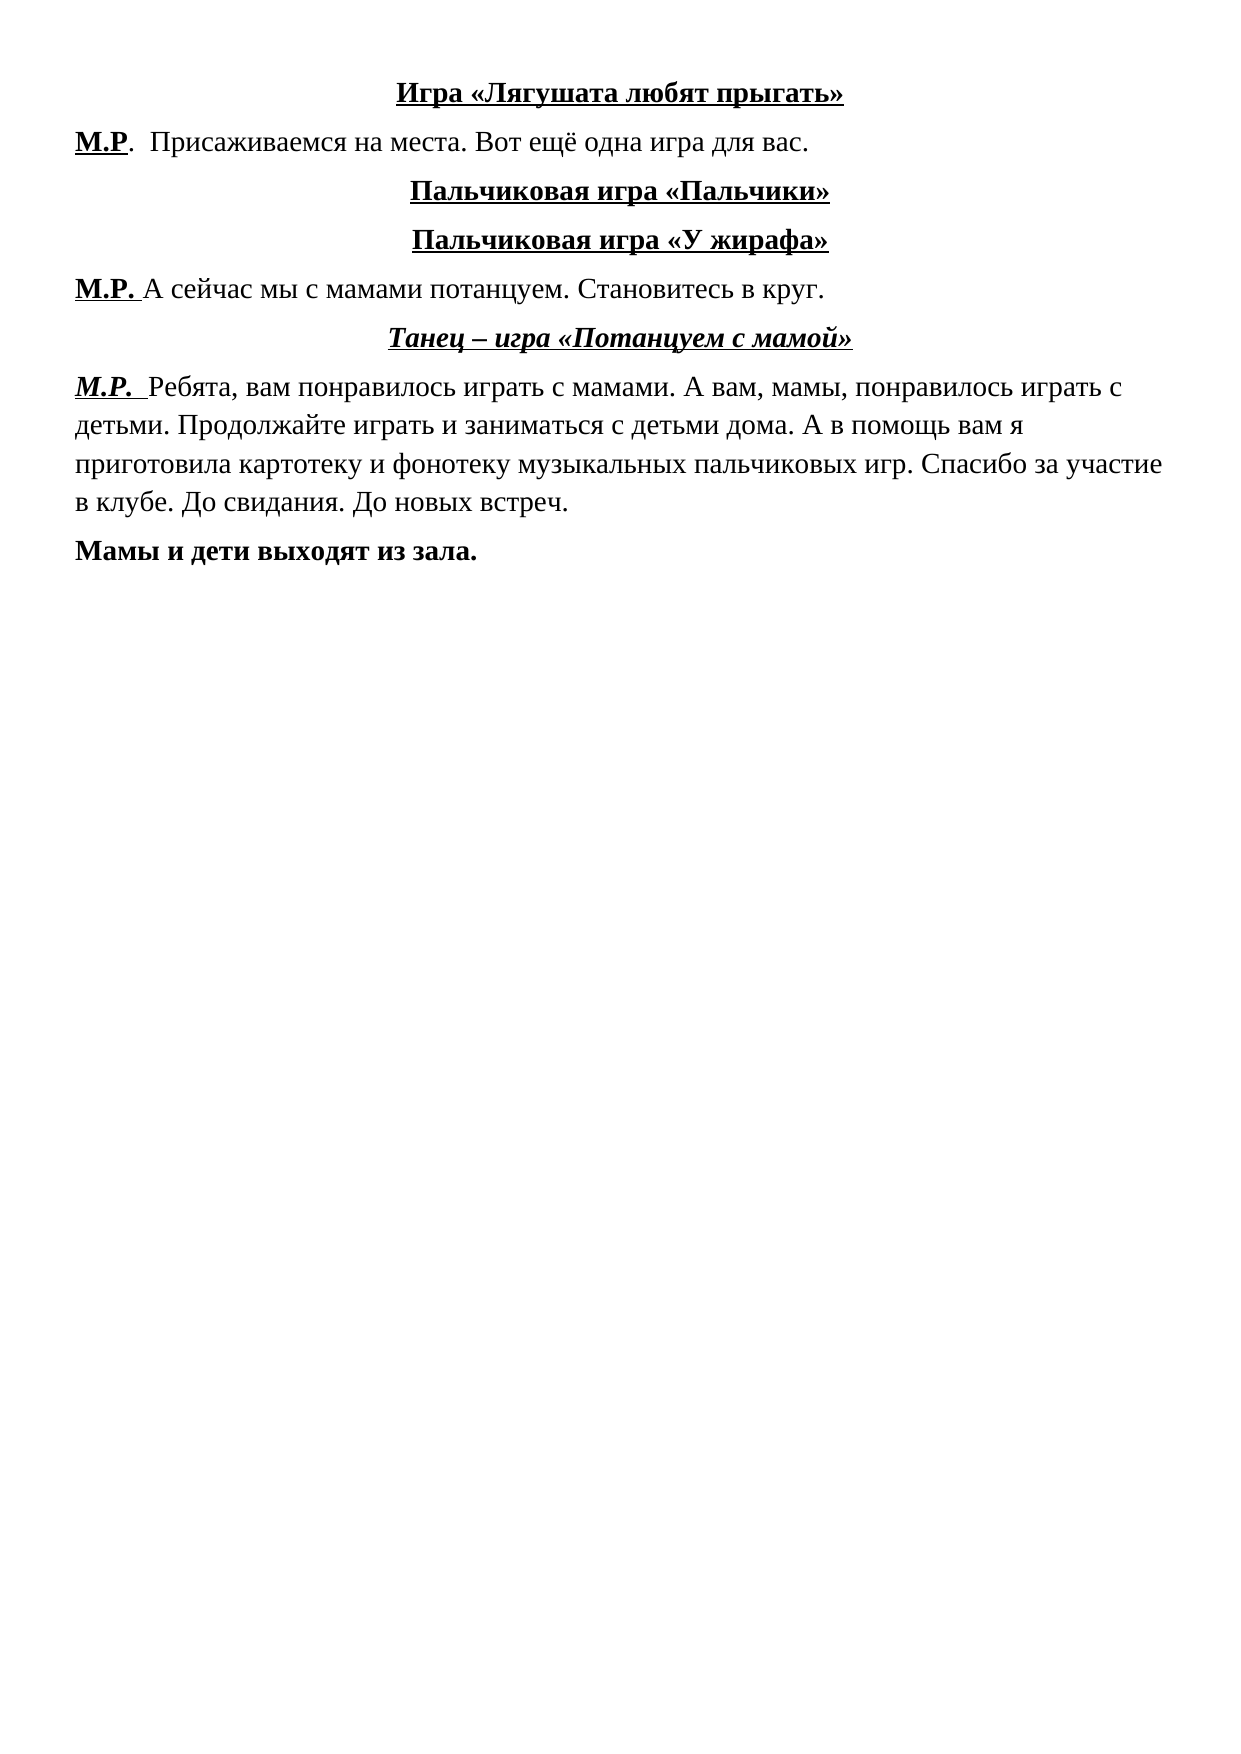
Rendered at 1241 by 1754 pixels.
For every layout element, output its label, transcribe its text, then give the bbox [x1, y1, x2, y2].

text Танец – игра «Потанцуем с мамой» [75, 320, 1165, 353]
text Пальчиковая игра «У жирафа» [75, 222, 1165, 255]
text Игра «Лягушата любят прыгать» [75, 75, 1165, 108]
text М.Р. Присаживаемся на места. Вот ещё одна игра для вас. [75, 124, 1165, 157]
text М.Р. А сейчас мы с мамами потанцуем. Становитесь в круг. [75, 271, 1165, 304]
text М.Р. Ребята, вам понравилось играть с мамами. А вам, мамы, понравилось играть с детьми. Продолжайте играть и заниматься с детьми дома. А в помощь вам я приготовила картотеку и фонотеку музыкальных пальчиковых игр. Спасибо за участие в клубе. До свидания. До новых встреч. [75, 369, 1165, 518]
text Пальчиковая игра «Пальчики» [75, 173, 1165, 206]
text Мамы и дети выходят из зала. [75, 533, 1165, 567]
